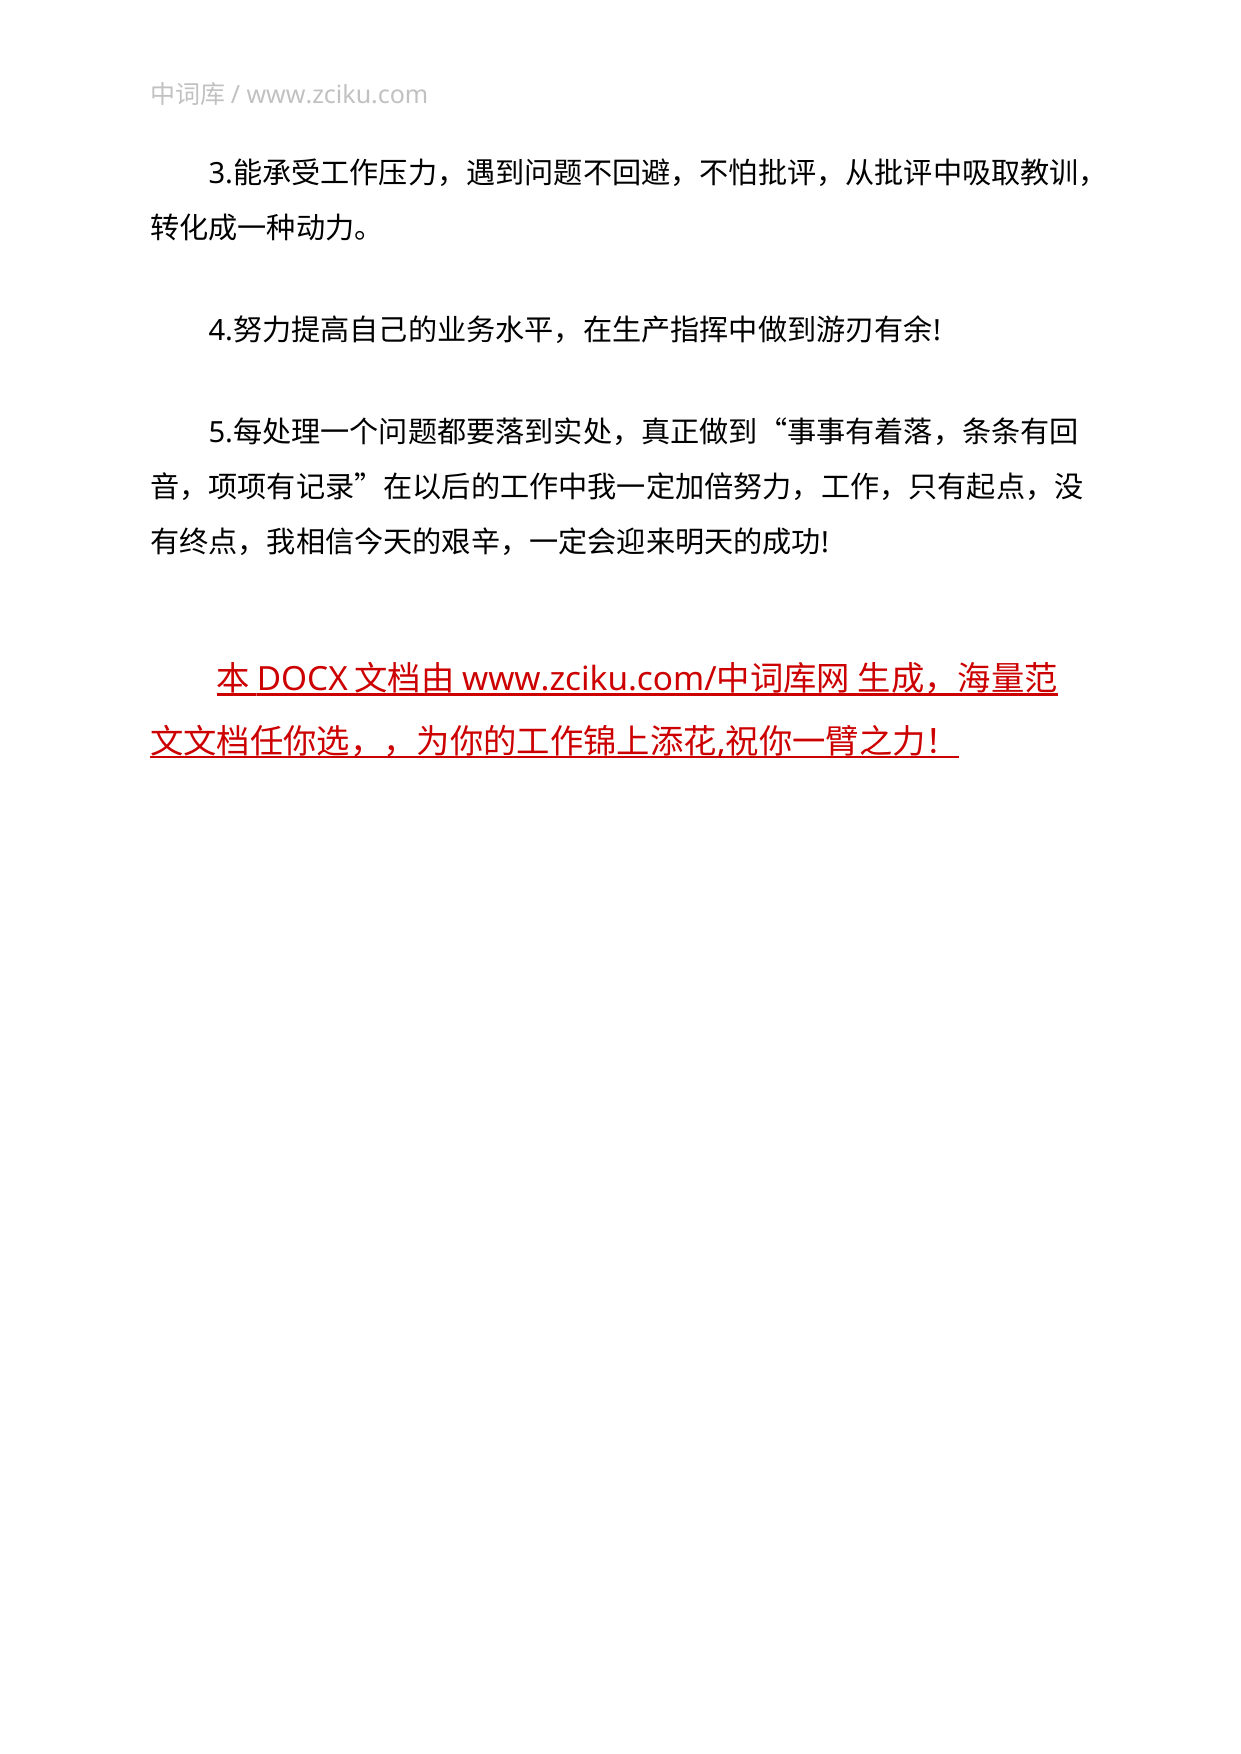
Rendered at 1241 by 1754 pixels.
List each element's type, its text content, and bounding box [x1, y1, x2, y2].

text 5.每处理一个问题都要落到实处，真正做到“事事有着落，条条有回音，项项有记录”在以后的工作中我一定加倍努力，工作，只有起点，没有终点，我相信今天的艰辛，一定会迎来明天的成功! [150, 409, 1090, 561]
text 3.能承受工作压力，遇到问题不回避，不怕批评，从批评中吸取教训，转化成一种动力。 [150, 150, 1090, 247]
text 本DOCX文档由 www.zciku.com/中词库网 生成，海量范文文档任你选，，为你的工作锦上添花,祝你一臂之力！ [150, 652, 1090, 763]
text 4.努力提高自己的业务水平，在生产指挥中做到游刃有余! [150, 307, 1090, 349]
